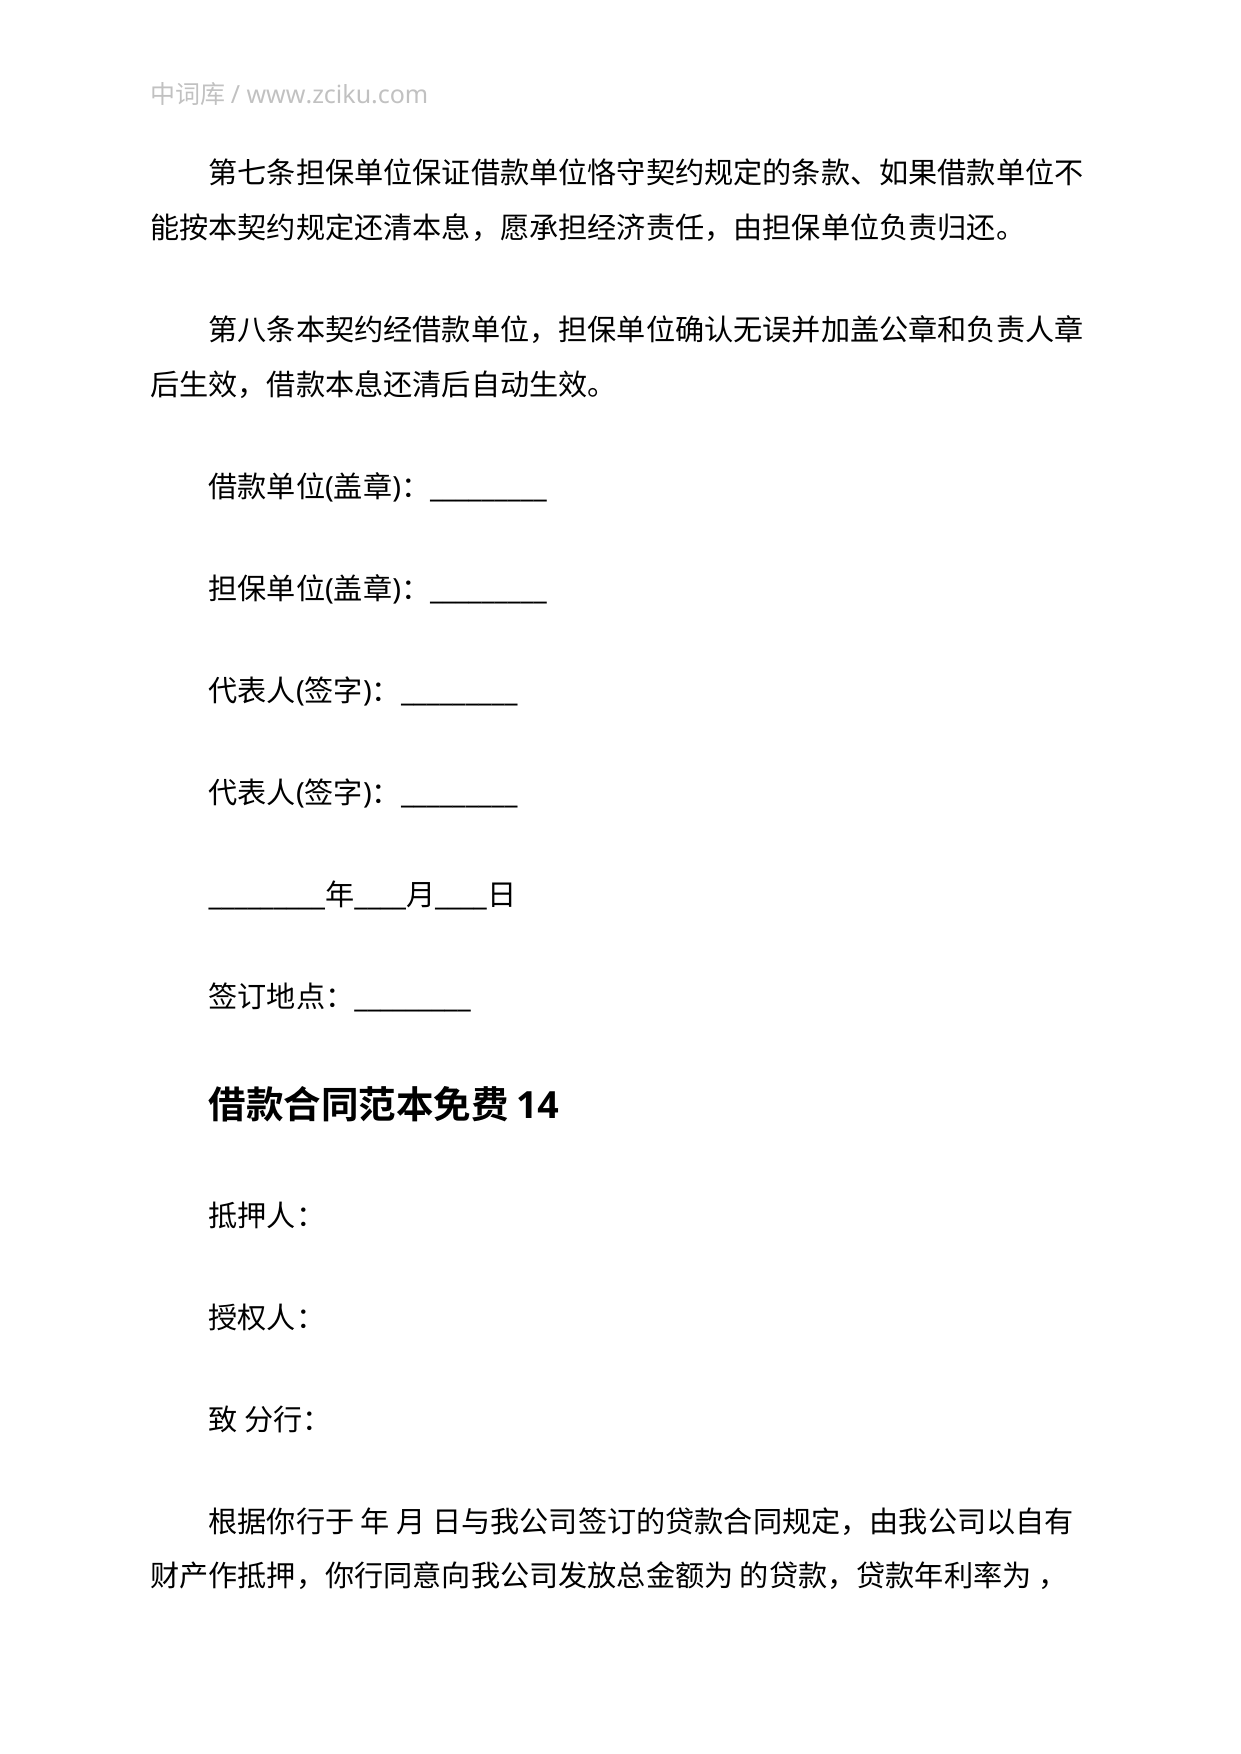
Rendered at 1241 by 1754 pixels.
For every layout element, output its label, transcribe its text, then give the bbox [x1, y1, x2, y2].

text 借款单位(盖章)：_________ [150, 463, 1090, 506]
text 抵押人： [150, 1193, 1090, 1235]
text 授权人： [150, 1294, 1090, 1337]
text 签订地点：_________ [150, 973, 1090, 1016]
text 第七条担保单位保证借款单位恪守契约规定的条款、如果借款单位不能按本契约规定还清本息，愿承担经济责任，由担保单位负责归还。 [150, 150, 1090, 247]
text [150, 1498, 1090, 1595]
text 代表人(签字)：_________ [150, 667, 1090, 710]
text 致 分行： [150, 1396, 1090, 1439]
text 借款合同范本免费14 [150, 1075, 1090, 1130]
text 第八条本契约经借款单位，担保单位确认无误并加盖公章和负责人章后生效，借款本息还清后自动生效。 [150, 307, 1090, 404]
text 担保单位(盖章)：_________ [150, 565, 1090, 608]
text _________年____月____日 [150, 871, 1090, 914]
text 代表人(签字)：_________ [150, 769, 1090, 812]
